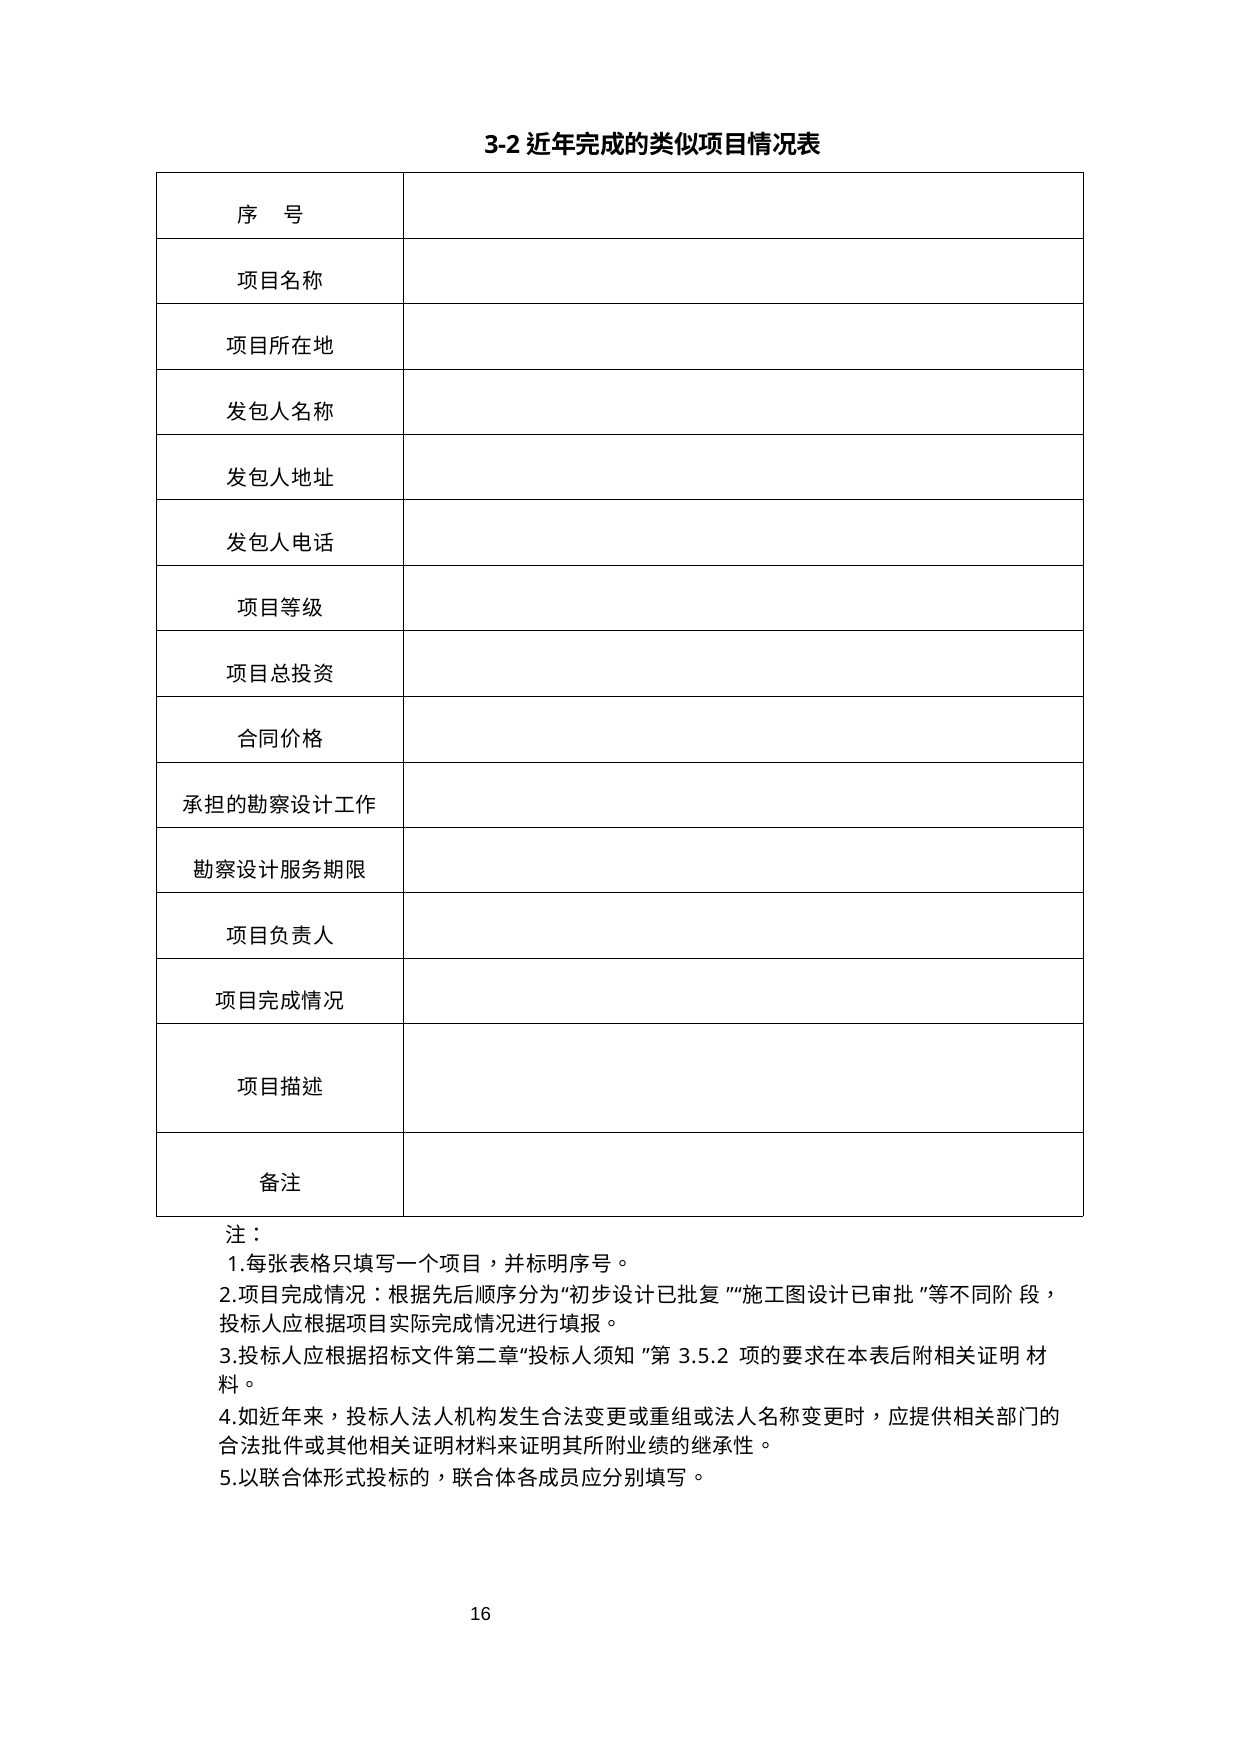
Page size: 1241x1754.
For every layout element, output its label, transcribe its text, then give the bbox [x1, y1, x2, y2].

table_cell [404, 959, 1083, 1023]
table_cell [404, 631, 1083, 696]
table_cell [404, 1024, 1083, 1131]
table_cell 项目所在地 [157, 304, 403, 368]
table_cell 项目名称 [157, 239, 403, 303]
table_cell 承担的勘察设计工作 [157, 763, 403, 827]
text 3.投标人应根据招标文件第二章“投标人须知 ”第 3.5.2 项的要求在本表后附相关证明 材料。 [219, 1342, 1066, 1399]
table_cell 备注 [157, 1133, 403, 1216]
table_cell 项目负责人 [157, 893, 403, 958]
text 2.项目完成情况：根据先后顺序分为“初步设计已批复 ”“施工图设计已审批 ”等不同阶 段，投标人应根据项目实际完成情况进行填报。 [219, 1280, 1066, 1337]
table_cell 合同价格 [157, 697, 403, 761]
text 1.每张表格只填写一个项目，并标明序号。 [227, 1250, 1084, 1277]
table_cell [404, 697, 1083, 761]
table_cell [404, 435, 1083, 499]
table_cell 项目等级 [157, 566, 403, 630]
table_header 序 号 [157, 173, 403, 237]
text 5.以联合体形式投标的，联合体各成员应分别填写。 [219, 1463, 1084, 1490]
table_cell 项目描述 [157, 1024, 403, 1131]
table_cell 项目完成情况 [157, 959, 403, 1023]
table_cell [404, 239, 1083, 303]
table_header [404, 173, 1083, 237]
table_cell [404, 1133, 1083, 1216]
table_cell 勘察设计服务期限 [157, 828, 403, 892]
table_cell [404, 500, 1083, 565]
text 4.如近年来，投标人法人机构发生合法变更或重组或法人名称变更时，应提供相关部门的 合法批件或其他相关证明材料来证明其所附业绩的继承性。 [219, 1402, 1066, 1459]
table_cell 发包人名称 [157, 370, 403, 434]
text 注： [225, 1221, 1084, 1248]
table_cell [404, 893, 1083, 958]
text 3-2 近年完成的类似项目情况表 [484, 129, 1084, 160]
table_cell [404, 566, 1083, 630]
table_cell 项目总投资 [157, 631, 403, 696]
table_cell [404, 763, 1083, 827]
table_cell [404, 370, 1083, 434]
table_cell 发包人地址 [157, 435, 403, 499]
table_cell 发包人电话 [157, 500, 403, 565]
table_cell [404, 304, 1083, 368]
table_cell [404, 828, 1083, 892]
